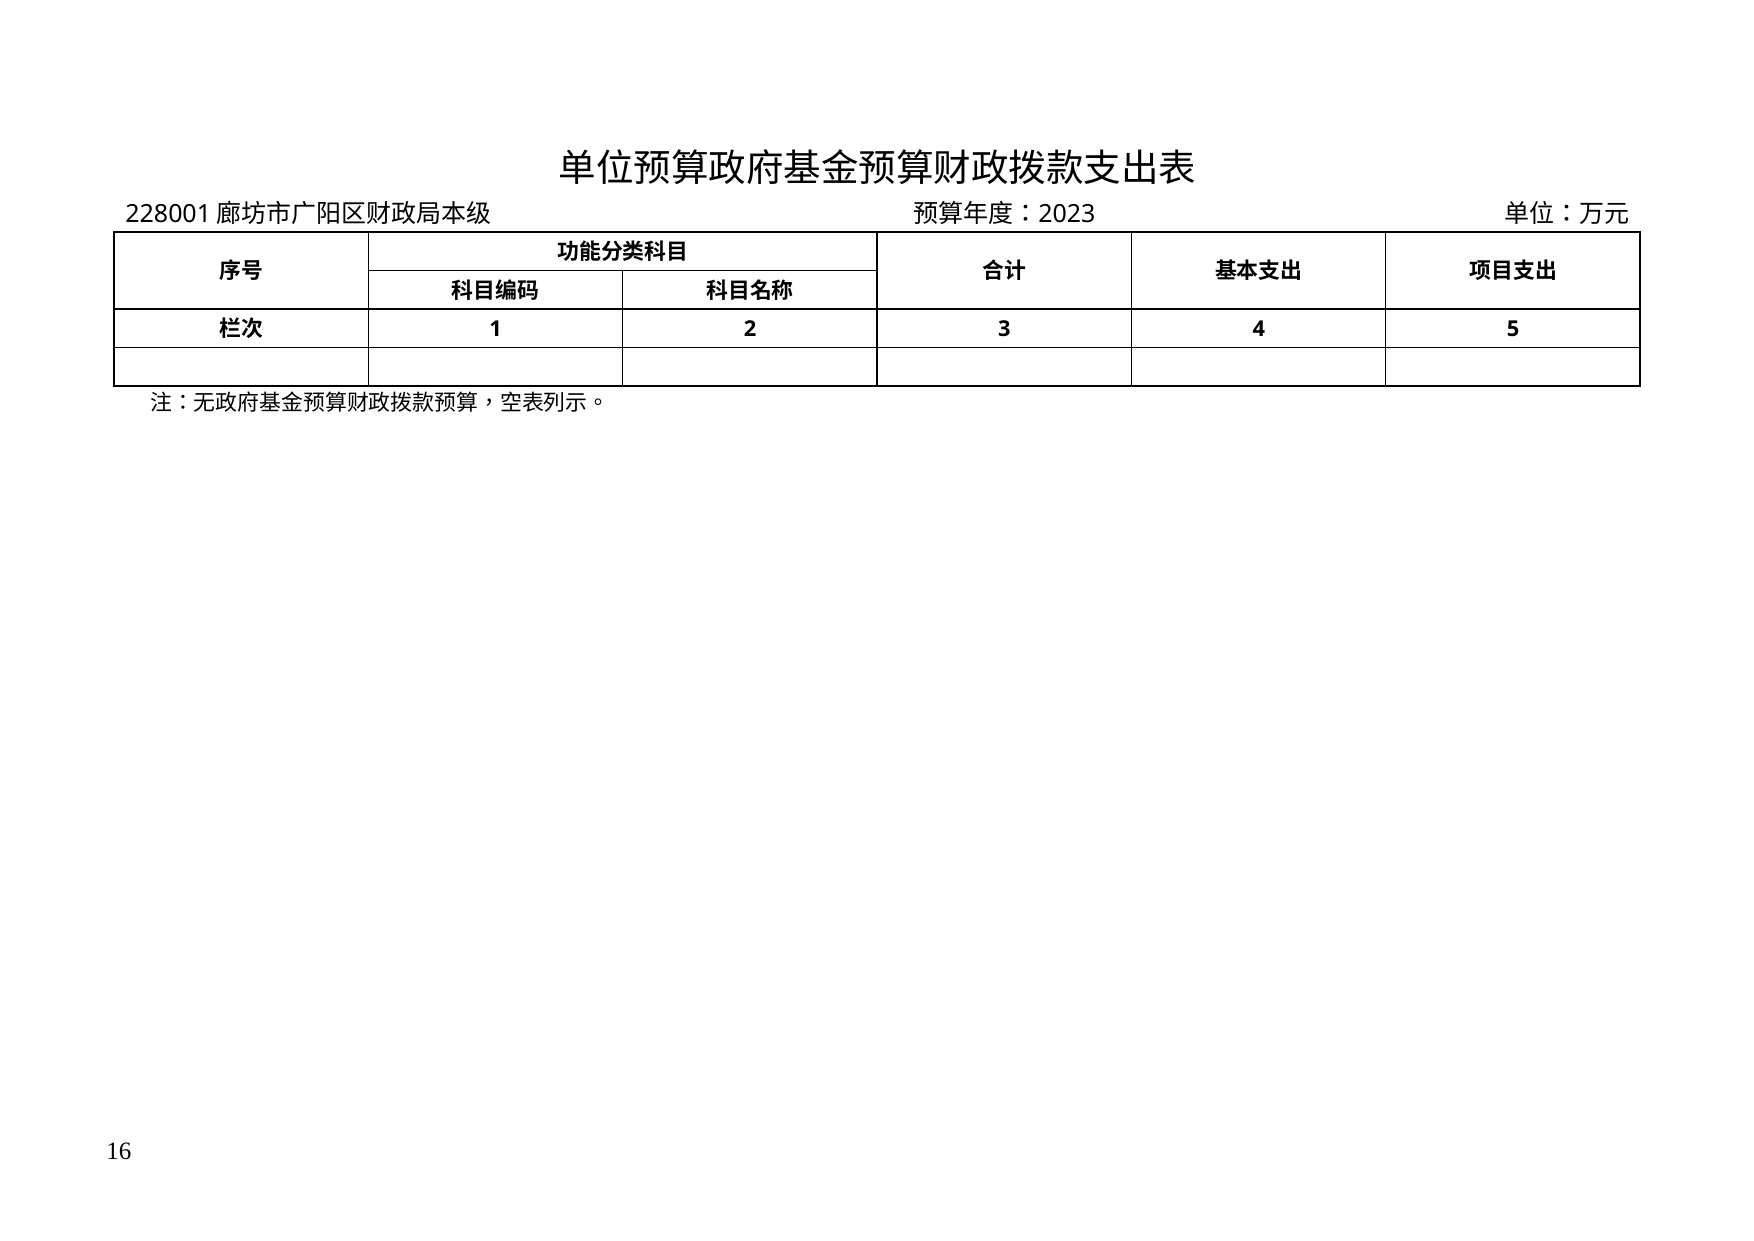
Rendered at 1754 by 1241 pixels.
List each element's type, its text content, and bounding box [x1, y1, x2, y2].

table_header 单位：万元 [1132, 195, 1639, 231]
table_cell 1 [369, 310, 622, 347]
table_cell [369, 348, 622, 385]
table_cell 5 [1386, 310, 1639, 347]
table_cell 合计 [878, 233, 1131, 308]
table_cell [1386, 348, 1639, 385]
text 单位预算政府基金预算财政拨款支出表 [106, 142, 1648, 193]
table_cell 科目名称 [623, 271, 876, 308]
table_cell [1132, 348, 1385, 385]
table_cell 基本支出 [1132, 233, 1385, 308]
table_cell 栏次 [115, 310, 368, 347]
table_cell 序号 [115, 233, 368, 308]
table_cell 科目编码 [369, 271, 622, 308]
table_cell [878, 348, 1131, 385]
table_header 228001廊坊市广阳区财政局本级 [115, 195, 876, 231]
table_cell 2 [623, 310, 876, 347]
table_cell [623, 348, 876, 385]
table_header 预算年度：2023 [878, 195, 1131, 231]
table_cell 功能分类科目 [369, 233, 876, 270]
table_cell 4 [1132, 310, 1385, 347]
table_cell 3 [878, 310, 1131, 347]
table_cell [115, 348, 368, 385]
table_cell 项目支出 [1386, 233, 1639, 308]
text 注：无政府基金预算财政拨款预算，空表列示。 [106, 387, 1648, 416]
